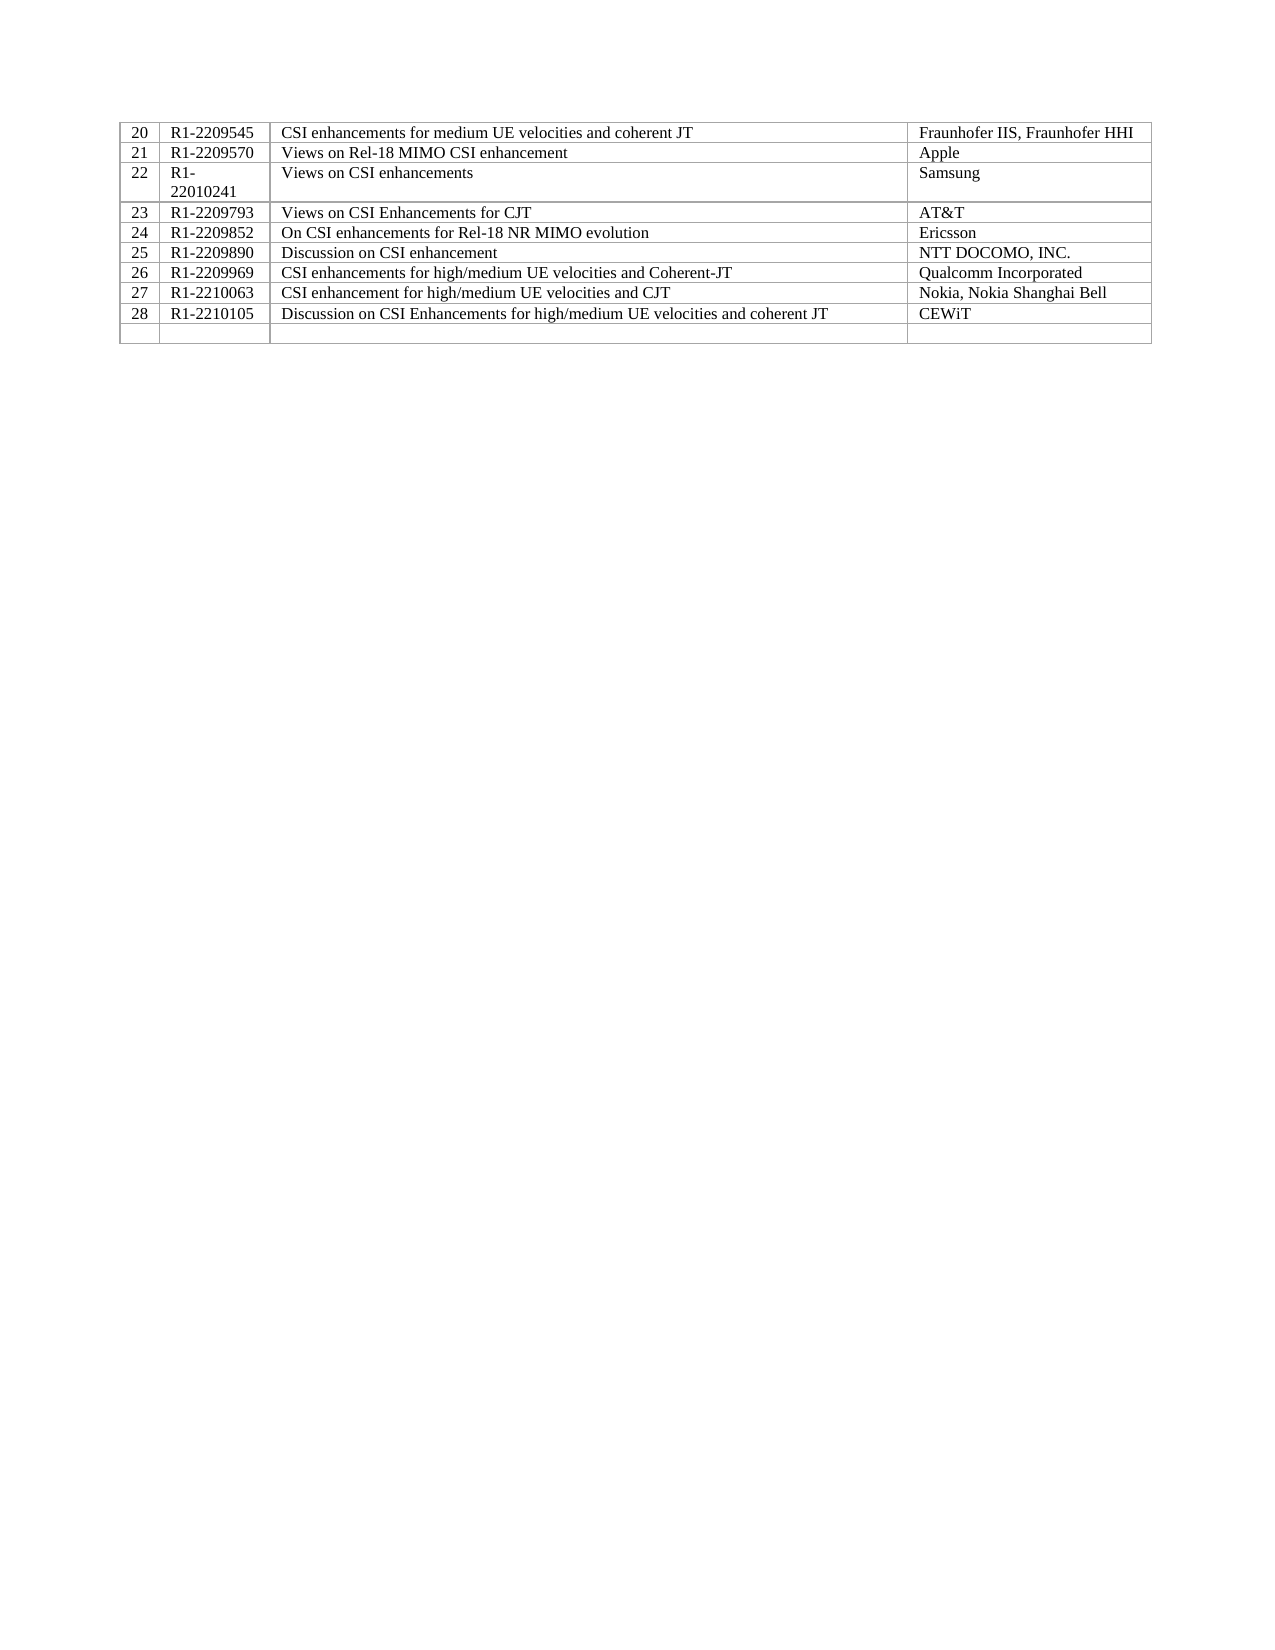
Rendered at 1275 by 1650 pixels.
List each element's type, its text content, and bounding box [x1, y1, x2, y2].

table_cell R1-2209890 [160, 243, 269, 262]
table_cell R1-2209793 [160, 203, 269, 222]
table_cell [121, 324, 159, 343]
table_cell Apple [908, 143, 1151, 162]
table_cell CEWiT [908, 304, 1151, 323]
table_cell 27 [121, 283, 159, 302]
table_cell R1-2209969 [160, 263, 269, 282]
table_cell 28 [121, 304, 159, 323]
table_cell [908, 324, 1151, 343]
table_cell Ericsson [908, 223, 1151, 242]
table_cell Discussion on CSI enhancement [271, 243, 907, 262]
table_cell Fraunhofer IIS, Fraunhofer HHI [908, 123, 1151, 142]
table_cell Views on CSI enhancements [271, 163, 907, 201]
table_cell R1-22010241 [160, 163, 269, 201]
table_cell Views on CSI Enhancements for CJT [271, 203, 907, 222]
table_cell R1-2210063 [160, 283, 269, 302]
table_cell 23 [121, 203, 159, 222]
table_cell R1-2210105 [160, 304, 269, 323]
table_cell [160, 324, 269, 343]
table_cell Nokia, Nokia Shanghai Bell [908, 283, 1151, 302]
table_cell Samsung [908, 163, 1151, 201]
table_cell 26 [121, 263, 159, 282]
table_cell CSI enhancements for high/medium UE velocities and Coherent-JT [271, 263, 907, 282]
table_cell On CSI enhancements for Rel-18 NR MIMO evolution [271, 223, 907, 242]
table_cell NTT DOCOMO, INC. [908, 243, 1151, 262]
table_cell AT&T [908, 203, 1151, 222]
table_cell 24 [121, 223, 159, 242]
table_cell [271, 324, 907, 343]
table_cell 20 [121, 123, 159, 142]
table_cell CSI enhancement for high/medium UE velocities and CJT [271, 283, 907, 302]
table_cell R1-2209570 [160, 143, 269, 162]
table_cell Views on Rel-18 MIMO CSI enhancement [271, 143, 907, 162]
table_cell R1-2209545 [160, 123, 269, 142]
table_cell CSI enhancements for medium UE velocities and coherent JT [271, 123, 907, 142]
table_cell Discussion on CSI Enhancements for high/medium UE velocities and coherent JT [271, 304, 907, 323]
table_cell R1-2209852 [160, 223, 269, 242]
table_cell 21 [121, 143, 159, 162]
table_cell 22 [121, 163, 159, 201]
table_cell Qualcomm Incorporated [908, 263, 1151, 282]
table_cell 25 [121, 243, 159, 262]
